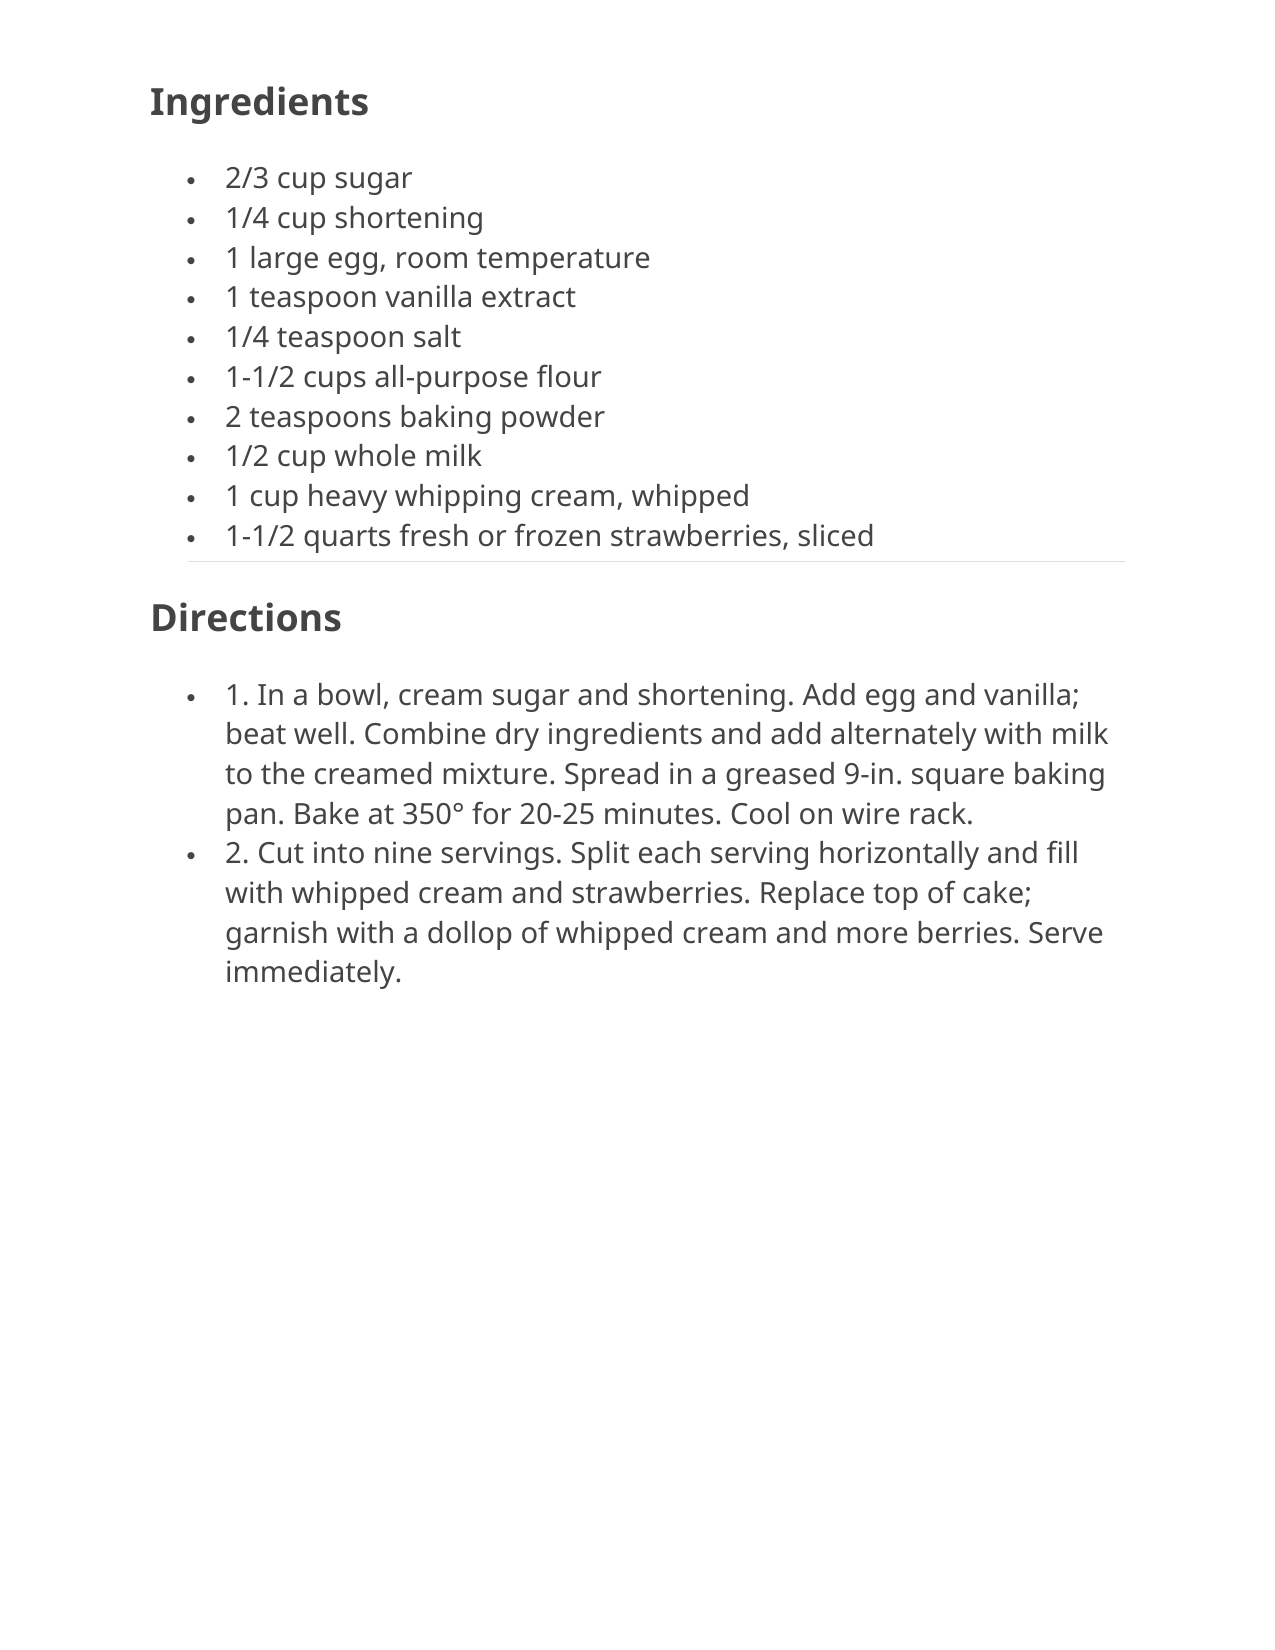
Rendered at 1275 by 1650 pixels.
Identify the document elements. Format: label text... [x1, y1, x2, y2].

list 1-1/2 quarts fresh or frozen strawberries, sliced [187, 515, 1125, 562]
list 1 large egg, room temperature [187, 237, 1125, 277]
list 1/2 cup whole milk [187, 436, 1125, 475]
list 1/4 teaspoon salt [187, 316, 1125, 356]
list 1 cup heavy whipping cream, whipped [187, 475, 1125, 515]
subtitle Ingredients [150, 75, 1125, 126]
list 1 teaspoon vanilla extract [187, 277, 1125, 316]
list 2 teaspoons baking powder [187, 396, 1125, 436]
list 1/4 cup shortening [187, 197, 1125, 237]
list 1-1/2 cups all-purpose flour [187, 356, 1125, 396]
list 2. Cut into nine servings. Split each serving horizontally and fill with whipped cream and strawberries. Replace top of cake; garnish with a dollop of whipped cream and more berries. Serve immediately. [187, 833, 1125, 991]
list 2/3 cup sugar [187, 158, 1125, 197]
subtitle Directions [150, 592, 1125, 643]
list 1. In a bowl, cream sugar and shortening. Add egg and vanilla; beat well. Combine dry ingredients and add alternately with milk to the creamed mixture. Spread in a greased 9-in. square baking pan. Bake at 350° for 20-25 minutes. Cool on wire rack. [187, 674, 1125, 833]
